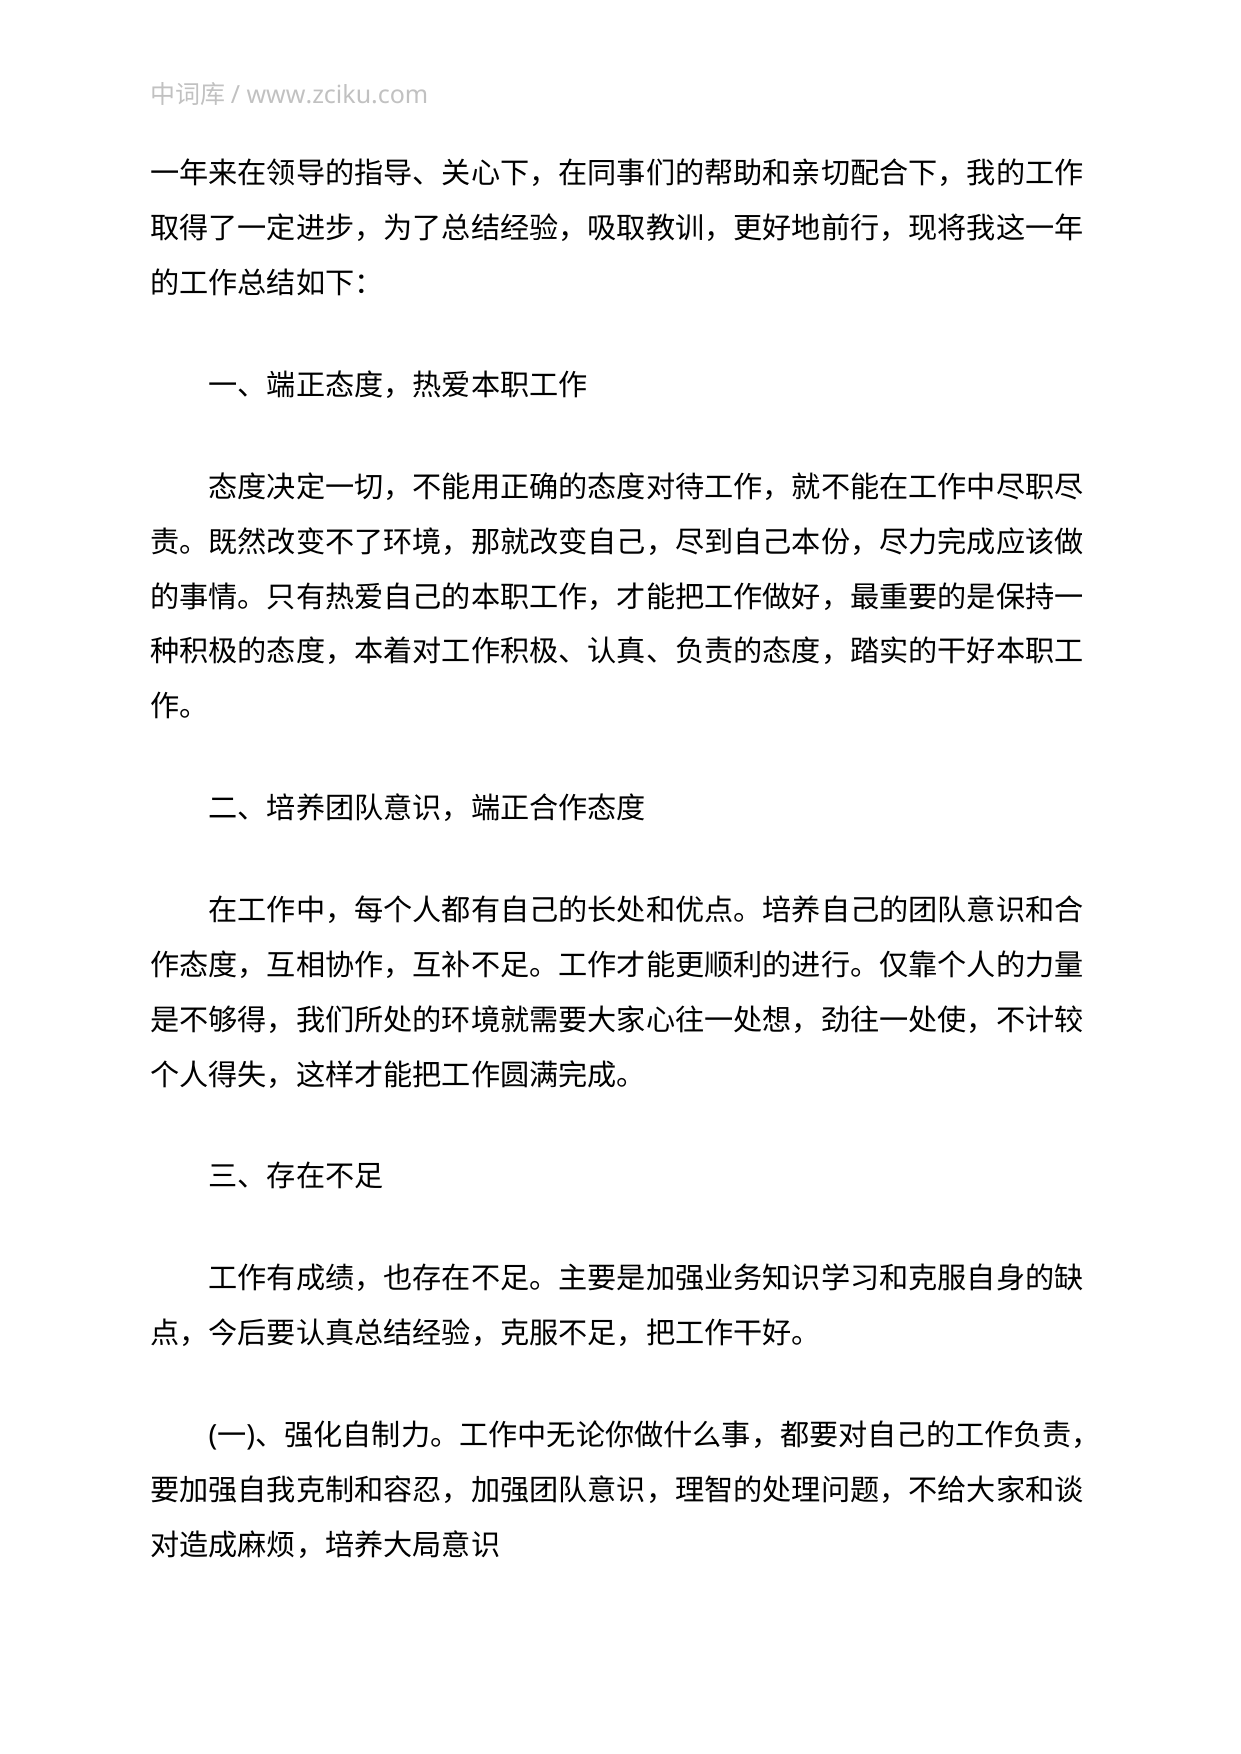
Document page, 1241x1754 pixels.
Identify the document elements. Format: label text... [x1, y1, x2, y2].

text 一、端正态度，热爱本职工作 [150, 362, 1090, 404]
text 态度决定一切，不能用正确的态度对待工作，就不能在工作中尽职尽责。既然改变不了环境，那就改变自己，尽到自己本份，尽力完成应该做的事情。只有热爱自己的本职工作，才能把工作做好，最重要的是保持一种积极的态度，本着对工作积极、认真、负责的态度，踏实的干好本职工作。 [150, 463, 1090, 725]
text 三、存在不足 [150, 1153, 1090, 1195]
text 工作有成绩，也存在不足。主要是加强业务知识学习和克服自身的缺点，今后要认真总结经验，克服不足，把工作干好。 [150, 1255, 1090, 1352]
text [150, 150, 1090, 302]
text 二、培养团队意识，端正合作态度 [150, 785, 1090, 827]
text (一)、强化自制力。工作中无论你做什么事，都要对自己的工作负责，要加强自我克制和容忍，加强团队意识，理智的处理问题，不给大家和谈对造成麻烦，培养大局意识 [150, 1411, 1090, 1563]
text 在工作中，每个人都有自己的长处和优点。培养自己的团队意识和合作态度，互相协作，互补不足。工作才能更顺利的进行。仅靠个人的力量是不够得，我们所处的环境就需要大家心往一处想，劲往一处使，不计较个人得失，这样才能把工作圆满完成。 [150, 886, 1090, 1093]
